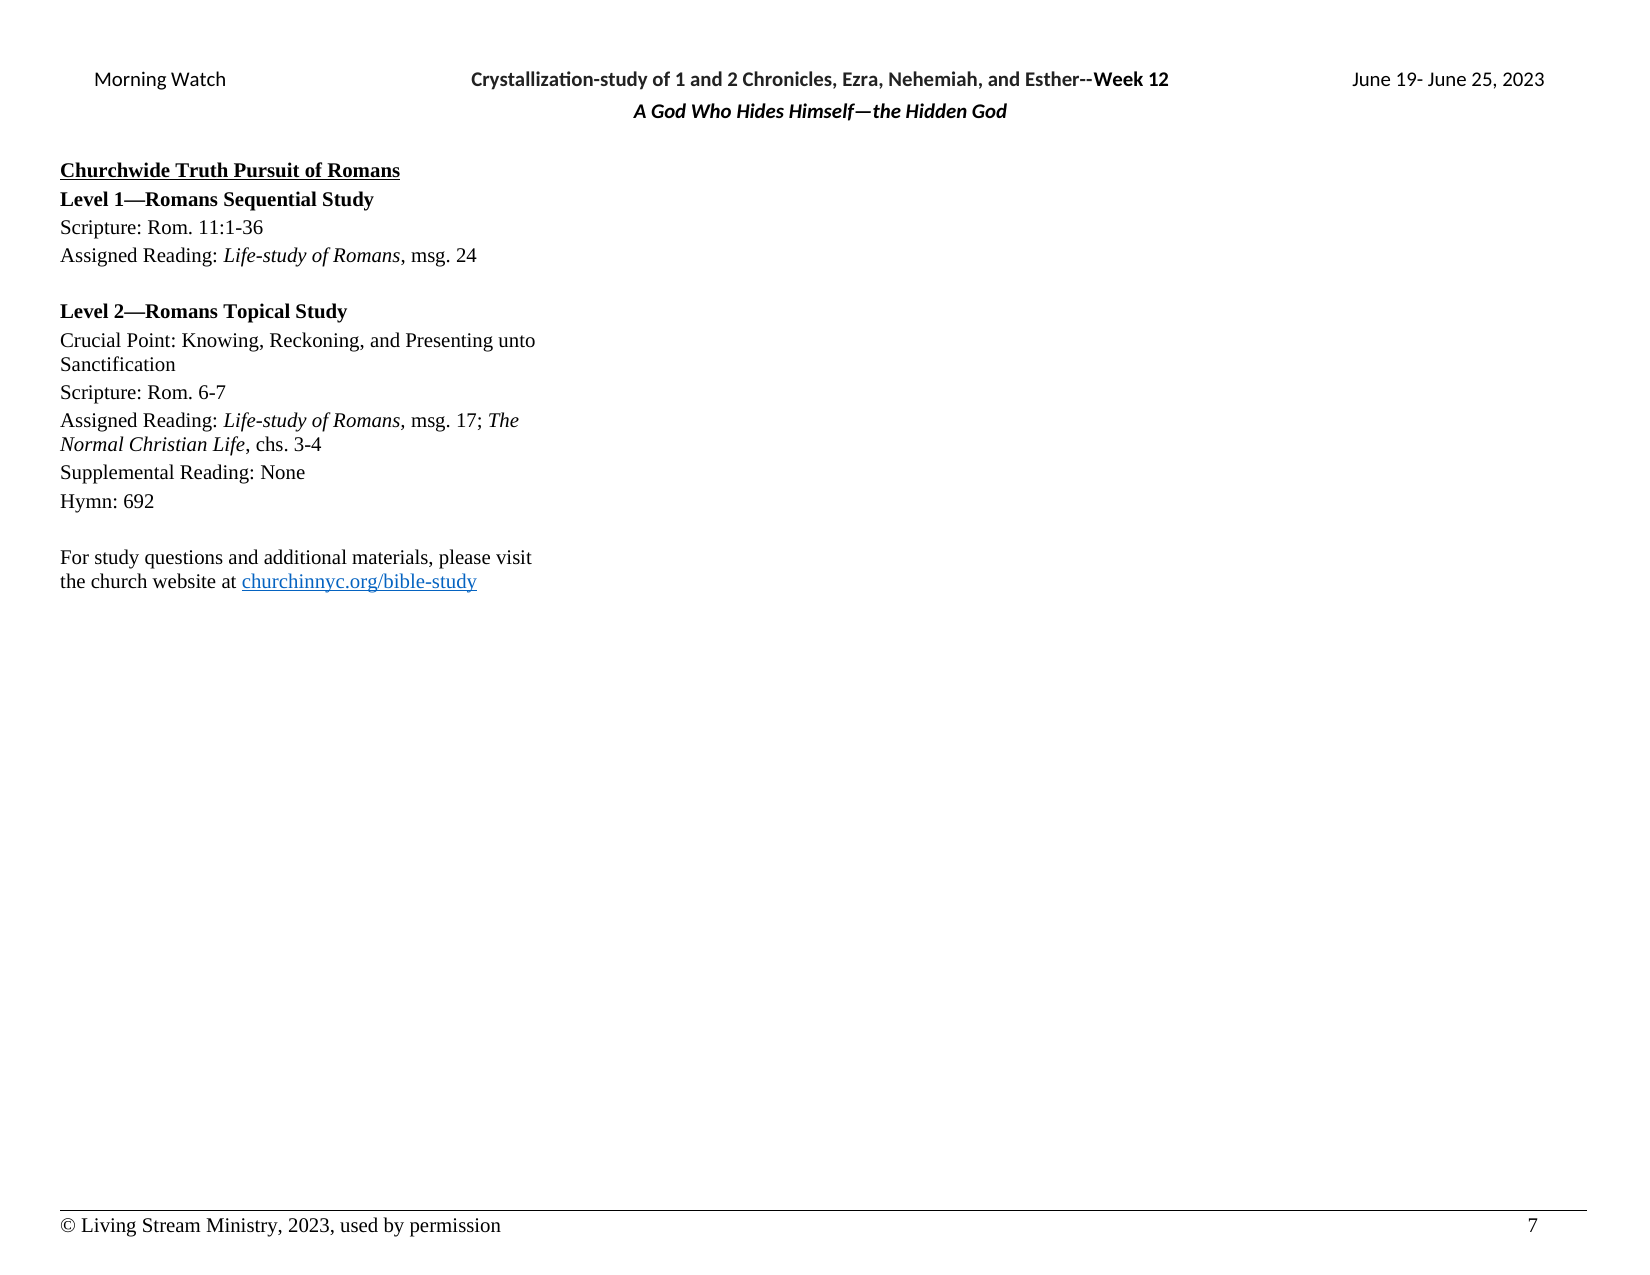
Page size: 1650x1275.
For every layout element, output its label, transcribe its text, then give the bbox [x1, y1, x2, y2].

list Churchwide Truth Pursuit of Romans [60, 158, 541, 182]
list Hymn: 692 [60, 489, 541, 513]
list Scripture: Rom. 6-7 [60, 380, 541, 404]
list Level 1—Romans Sequential Study [60, 186, 541, 211]
list Assigned Reading: Life-study of Romans, msg. 17; The Normal Christian Life, chs. 3-4 [60, 408, 541, 456]
list Level 2—Romans Topical Study [60, 299, 541, 323]
list For study questions and additional materials, please visit the church website at churchinnyc.org/bible-study [60, 545, 541, 593]
list Crucial Point: Knowing, Reckoning, and Presenting unto Sanctification [60, 328, 541, 376]
list Supplemental Reading: None [60, 460, 541, 484]
list Assigned Reading: Life-study of Romans, msg. 24 [60, 243, 541, 267]
list Scripture: Rom. 11:1-36 [60, 215, 541, 239]
